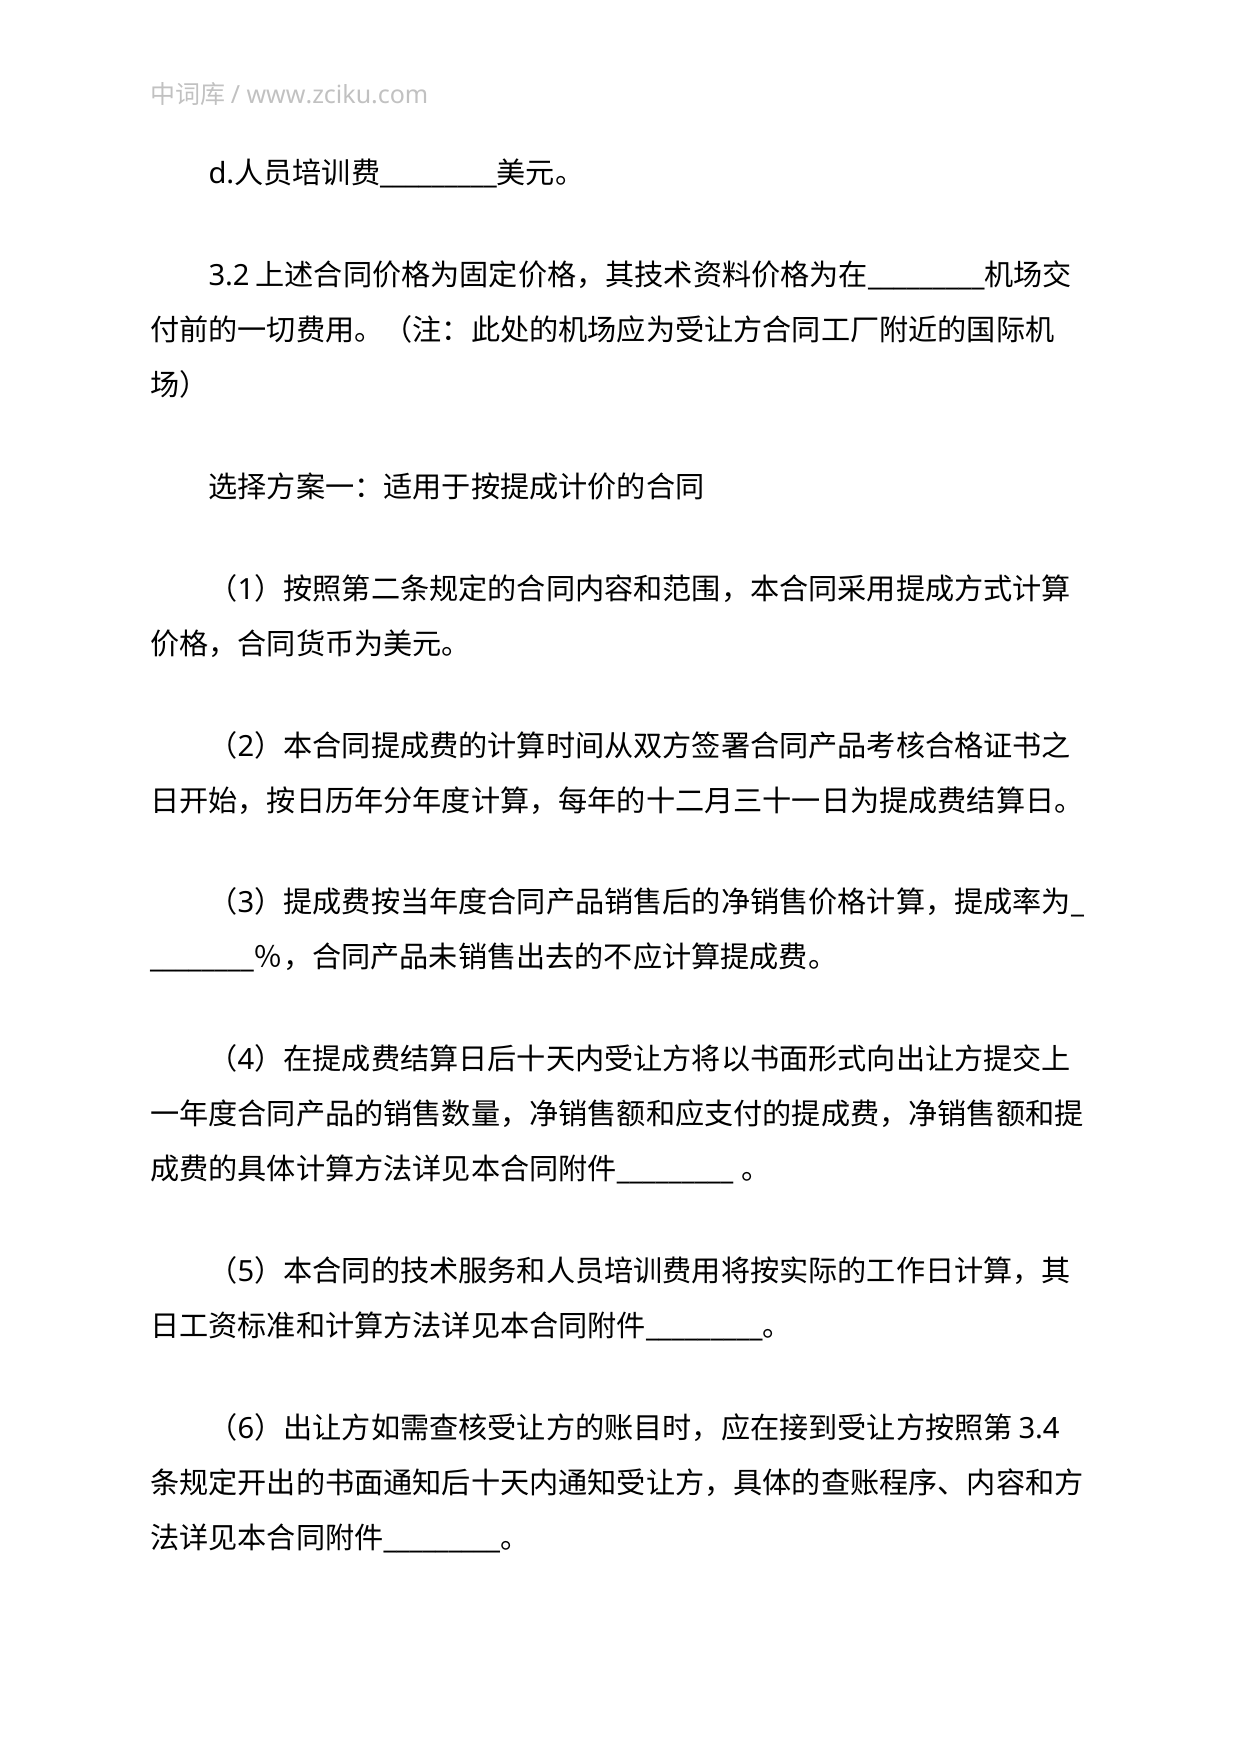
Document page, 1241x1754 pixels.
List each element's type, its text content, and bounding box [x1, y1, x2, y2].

text （4）在提成费结算日后十天内受让方将以书面形式向出让方提交上一年度合同产品的销售数量，净销售额和应支付的提成费，净销售额和提成费的具体计算方法详见本合同附件_________ 。 [150, 1036, 1090, 1188]
text （2）本合同提成费的计算时间从双方签署合同产品考核合格证书之日开始，按日历年分年度计算，每年的十二月三十一日为提成费结算日。 [150, 722, 1090, 819]
text （3）提成费按当年度合同产品销售后的净销售价格计算，提成率为_________％，合同产品未销售出去的不应计算提成费。 [150, 879, 1090, 976]
text 选择方案一：适用于按提成计价的合同 [150, 464, 1090, 506]
text d.人员培训费_________美元。 [150, 150, 1090, 192]
text 3.2上述合同价格为固定价格，其技术资料价格为在_________机场交付前的一切费用。（注：此处的机场应为受让方合同工厂附近的国际机场） [150, 252, 1090, 404]
text （6）出让方如需查核受让方的账目时，应在接到受让方按照第3.4条规定开出的书面通知后十天内通知受让方，具体的查账程序、内容和方法详见本合同附件_________。 [150, 1405, 1090, 1557]
text （1）按照第二条规定的合同内容和范围，本合同采用提成方式计算价格，合同货币为美元。 [150, 565, 1090, 663]
text （5）本合同的技术服务和人员培训费用将按实际的工作日计算，其日工资标准和计算方法详见本合同附件_________。 [150, 1248, 1090, 1345]
